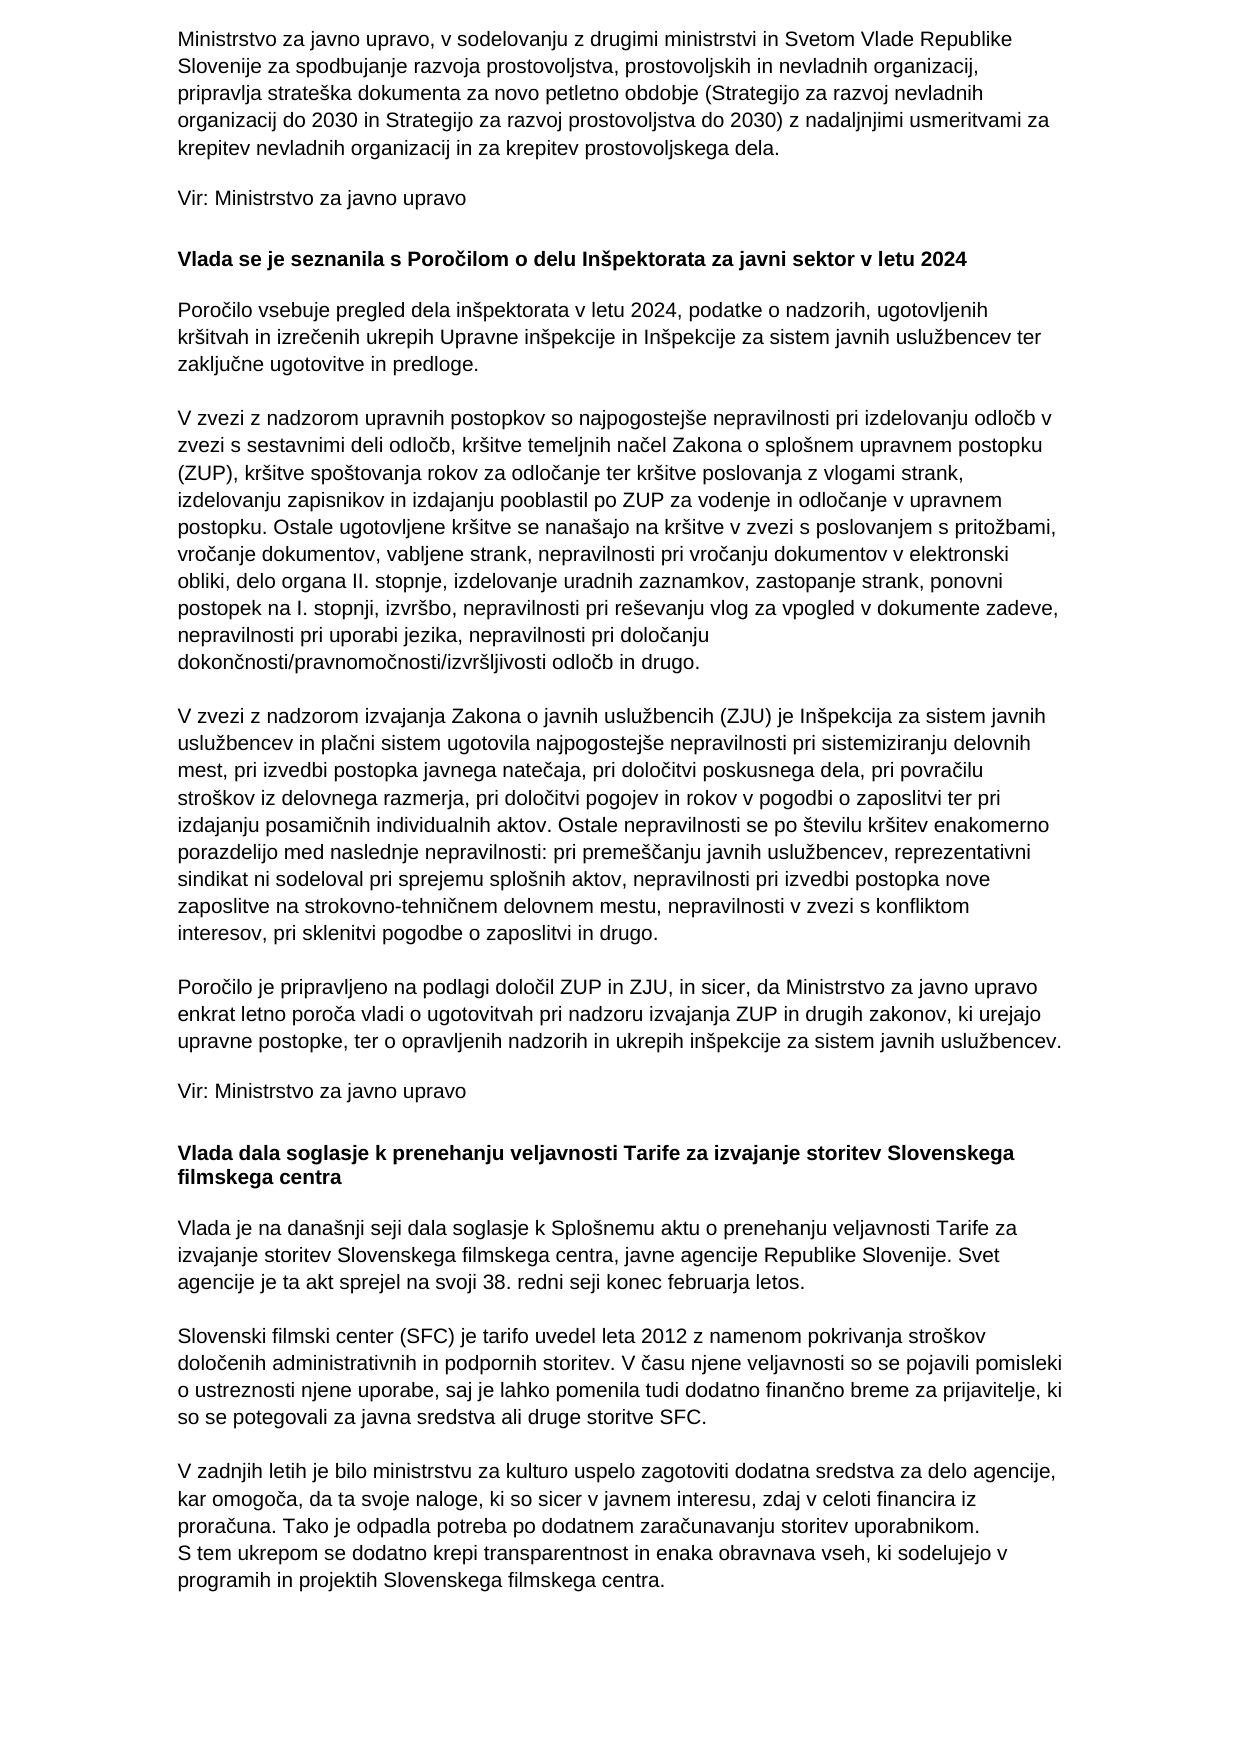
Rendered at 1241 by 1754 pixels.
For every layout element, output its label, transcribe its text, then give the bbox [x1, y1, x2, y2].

text Vir: Ministrstvo za javno upravo [177, 185, 1063, 209]
text Vir: Ministrstvo za javno upravo [177, 1079, 1063, 1103]
text V zadnjih letih je bilo ministrstvu za kulturo uspelo zagotoviti dodatna sredstva za delo agencije, kar omogoča, da ta svoje naloge, ki so sicer v javnem interesu, zdaj v celoti financira iz proračuna. Tako je odpadla potreba po dodatnem zaračunavanju storitev uporabnikom. [177, 1457, 1063, 1538]
text Poročilo vsebuje pregled dela inšpektorata v letu 2024, podatke o nadzorih, ugotovljenih kršitvah in izrečenih ukrepih Upravne inšpekcije in Inšpekcije za sistem javnih uslužbencev ter zaključne ugotovitve in predloge. [177, 296, 1063, 377]
text Poročilo je pripravljeno na podlagi določil ZUP in ZJU, in sicer, da Ministrstvo za javno upravo enkrat letno poroča vladi o ugotovitvah pri nadzoru izvajanja ZUP in drugih zakonov, ki urejajo upravne postopke, ter o opravljenih nadzorih in ukrepih inšpekcije za sistem javnih uslužbencev. [177, 973, 1063, 1054]
text V zvezi z nadzorom upravnih postopkov so najpogostejše nepravilnosti pri izdelovanju odločb v zvezi s sestavnimi deli odločb, kršitve temeljnih načel Zakona o splošnem upravnem postopku (ZUP), kršitve spoštovanja rokov za odločanje ter kršitve poslovanja z vlogami strank, izdelovanju zapisnikov in izdajanju pooblastil po ZUP za vodenje in odločanje v upravnem postopku. Ostale ugotovljene kršitve se nanašajo na kršitve v zvezi s poslovanjem s pritožbami, vročanje dokumentov, vabljene strank, nepravilnosti pri vročanju dokumentov v elektronski obliki, delo organa II. stopnje, izdelovanje uradnih zaznamkov, zastopanje strank, ponovni postopek na I. stopnji, izvršbo, nepravilnosti pri reševanju vlog za vpogled v dokumente zadeve, nepravilnosti pri uporabi jezika, nepravilnosti pri določanju dokončnosti/pravnomočnosti/izvršljivosti odločb in drugo. [177, 404, 1063, 675]
text Slovenski filmski center (SFC) je tarifo uvedel leta 2012 z namenom pokrivanja stroškov določenih administrativnih in podpornih storitev. V času njene veljavnosti so se pojavili pomisleki o ustreznosti njene uporabe, saj je lahko pomenila tudi dodatno finančno breme za prijavitelje, ki so se potegovali za javna sredstva ali druge storitve SFC. [177, 1322, 1063, 1430]
text V zvezi z nadzorom izvajanja Zakona o javnih uslužbencih (ZJU) je Inšpekcija za sistem javnih uslužbencev in plačni sistem ugotovila najpogostejše nepravilnosti pri sistemiziranju delovnih mest, pri izvedbi postopka javnega natečaja, pri določitvi poskusnega dela, pri povračilu stroškov iz delovnega razmerja, pri določitvi pogojev in rokov v pogodbi o zaposlitvi ter pri izdajanju posamičnih individualnih aktov. Ostale nepravilnosti se po številu kršitev enakomerno porazdelijo med naslednje nepravilnosti: pri premeščanju javnih uslužbencev, reprezentativni sindikat ni sodeloval pri sprejemu splošnih aktov, nepravilnosti pri izvedbi postopka nove zaposlitve na strokovno-tehničnem delovnem mestu, nepravilnosti v zvezi s konfliktom interesov, pri sklenitvi pogodbe o zaposlitvi in drugo. [177, 702, 1063, 946]
text Vlada je na današnji seji dala soglasje k Splošnemu aktu o prenehanju veljavnosti Tarife za izvajanje storitev Slovenskega filmskega centra, javne agencije Republike Slovenije. Svet agencije je ta akt sprejel na svoji 38. redni seji konec februarja letos. [177, 1213, 1063, 1295]
subtitle Vlada se je seznanila s Poročilom o delu Inšpektorata za javni sektor v letu 2024 [177, 247, 1063, 271]
text Ministrstvo za javno upravo, v sodelovanju z drugimi ministrstvi in Svetom Vlade Republike Slovenije za spodbujanje razvoja prostovoljstva, prostovoljskih in nevladnih organizacij, pripravlja strateška dokumenta za novo petletno obdobje (Strategijo za razvoj nevladnih organizacij do 2030 in Strategijo za razvoj prostovoljstva do 2030) z nadaljnjimi usmeritvami za krepitev nevladnih organizacij in za krepitev prostovoljskega dela. [177, 25, 1063, 160]
text S tem ukrepom se dodatno krepi transparentnost in enaka obravnava vseh, ki sodelujejo v programih in projektih Slovenskega filmskega centra. [177, 1538, 1063, 1593]
subtitle Vlada dala soglasje k prenehanju veljavnosti Tarife za izvajanje storitev Slovenskega filmskega centra [177, 1141, 1063, 1188]
